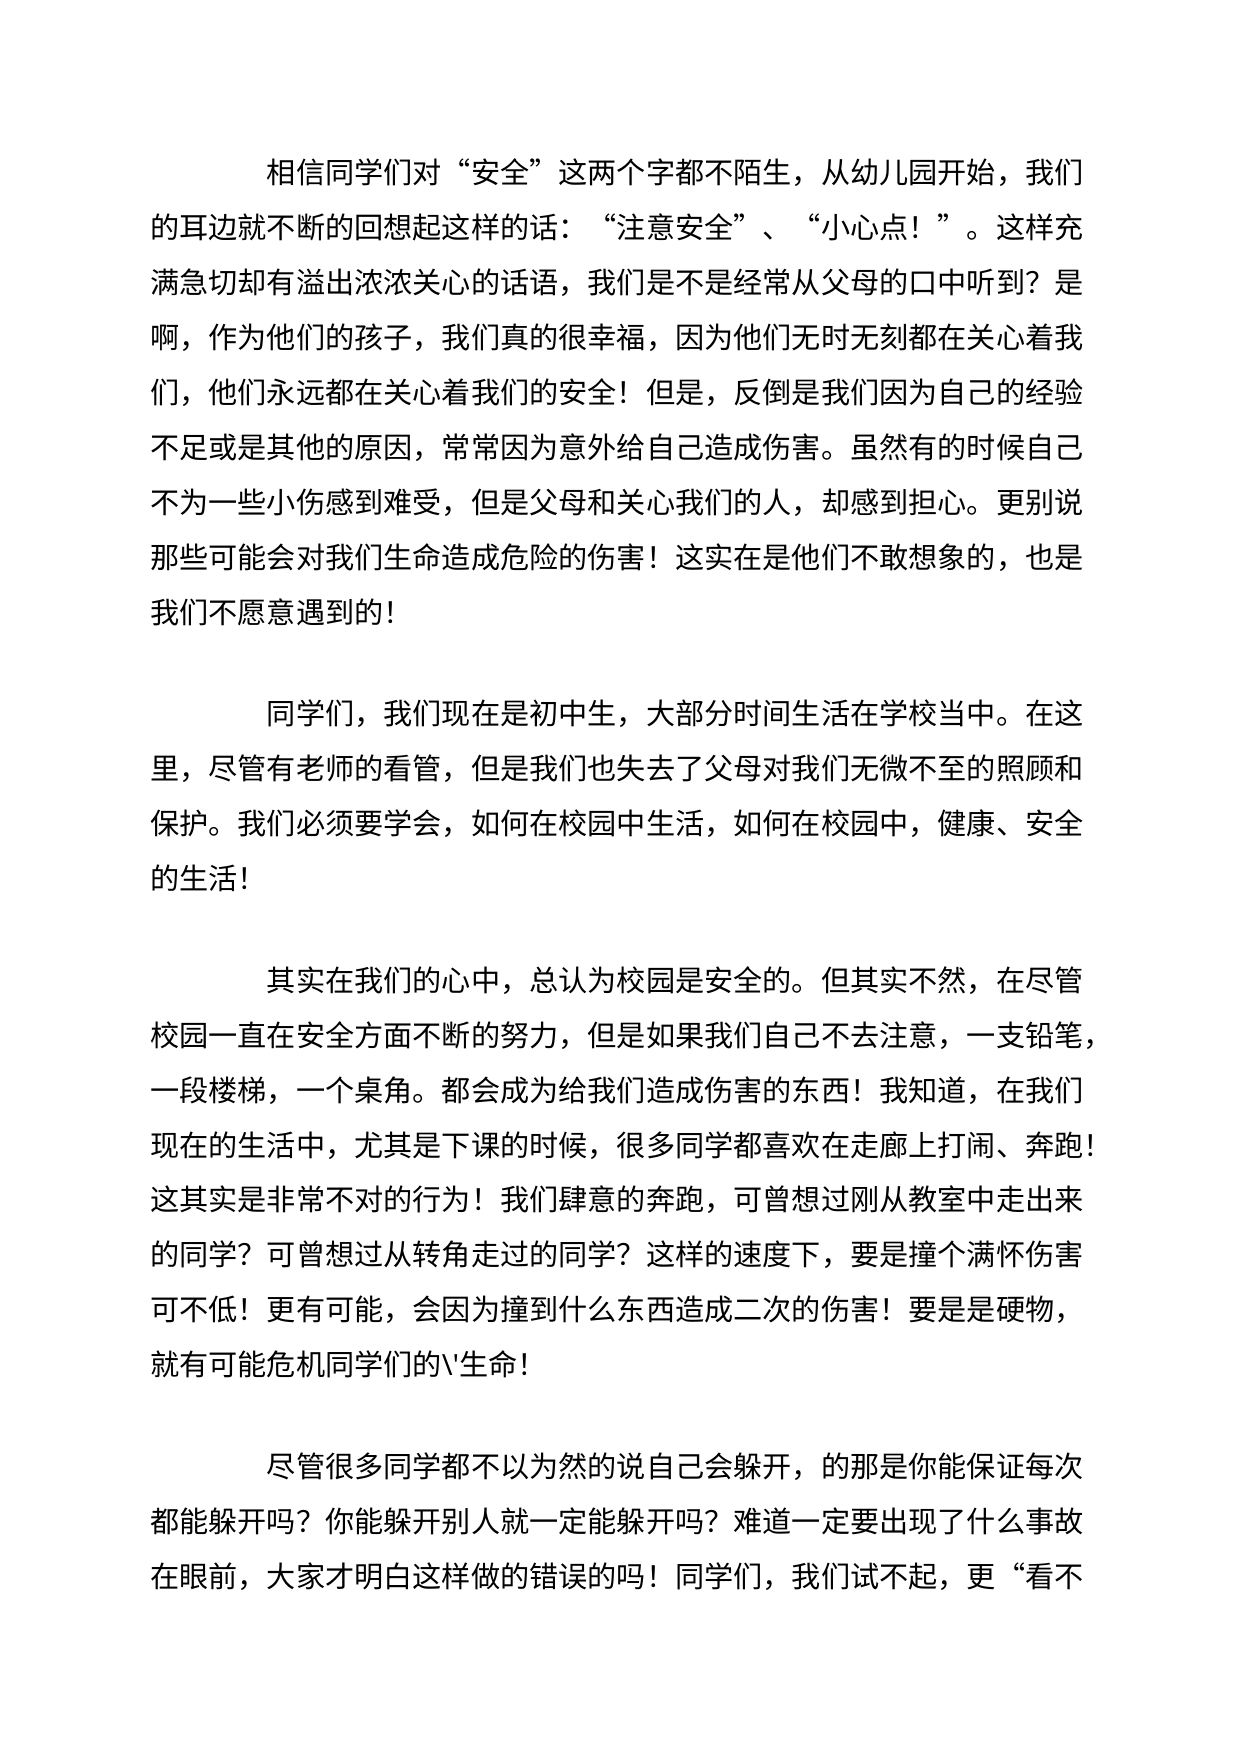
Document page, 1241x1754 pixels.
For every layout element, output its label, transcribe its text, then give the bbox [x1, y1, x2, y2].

text 其实在我们的心中，总认为校园是安全的。但其实不然，在尽管校园一直在安全方面不断的努力，但是如果我们自己不去注意，一支铅笔，一段楼梯，一个桌角。都会成为给我们造成伤害的东西！我知道，在我们现在的生活中，尤其是下课的时候，很多同学都喜欢在走廊上打闹、奔跑！这其实是非常不对的行为！我们肆意的奔跑，可曾想过刚从教室中走出来的同学？可曾想过从转角走过的同学？这样的速度下，要是撞个满怀伤害可不低！更有可能，会因为撞到什么东西造成二次的伤害！要是是硬物，就有可能危机同学们的\'生命！ [150, 957, 1090, 1384]
text 相信同学们对“安全”这两个字都不陌生，从幼儿园开始，我们的耳边就不断的回想起这样的话：“注意安全”、“小心点！”。这样充满急切却有溢出浓浓关心的话语，我们是不是经常从父母的口中听到？是啊，作为他们的孩子，我们真的很幸福，因为他们无时无刻都在关心着我们，他们永远都在关心着我们的安全！但是，反倒是我们因为自己的经验不足或是其他的原因，常常因为意外给自己造成伤害。虽然有的时候自己不为一些小伤感到难受，但是父母和关心我们的人，却感到担心。更别说那些可能会对我们生命造成危险的伤害！这实在是他们不敢想象的，也是我们不愿意遇到的！ [150, 150, 1090, 631]
text 同学们，我们现在是初中生，大部分时间生活在学校当中。在这里，尽管有老师的看管，但是我们也失去了父母对我们无微不至的照顾和保护。我们必须要学会，如何在校园中生活，如何在校园中，健康、安全的生活！ [150, 691, 1090, 898]
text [150, 1444, 1090, 1596]
